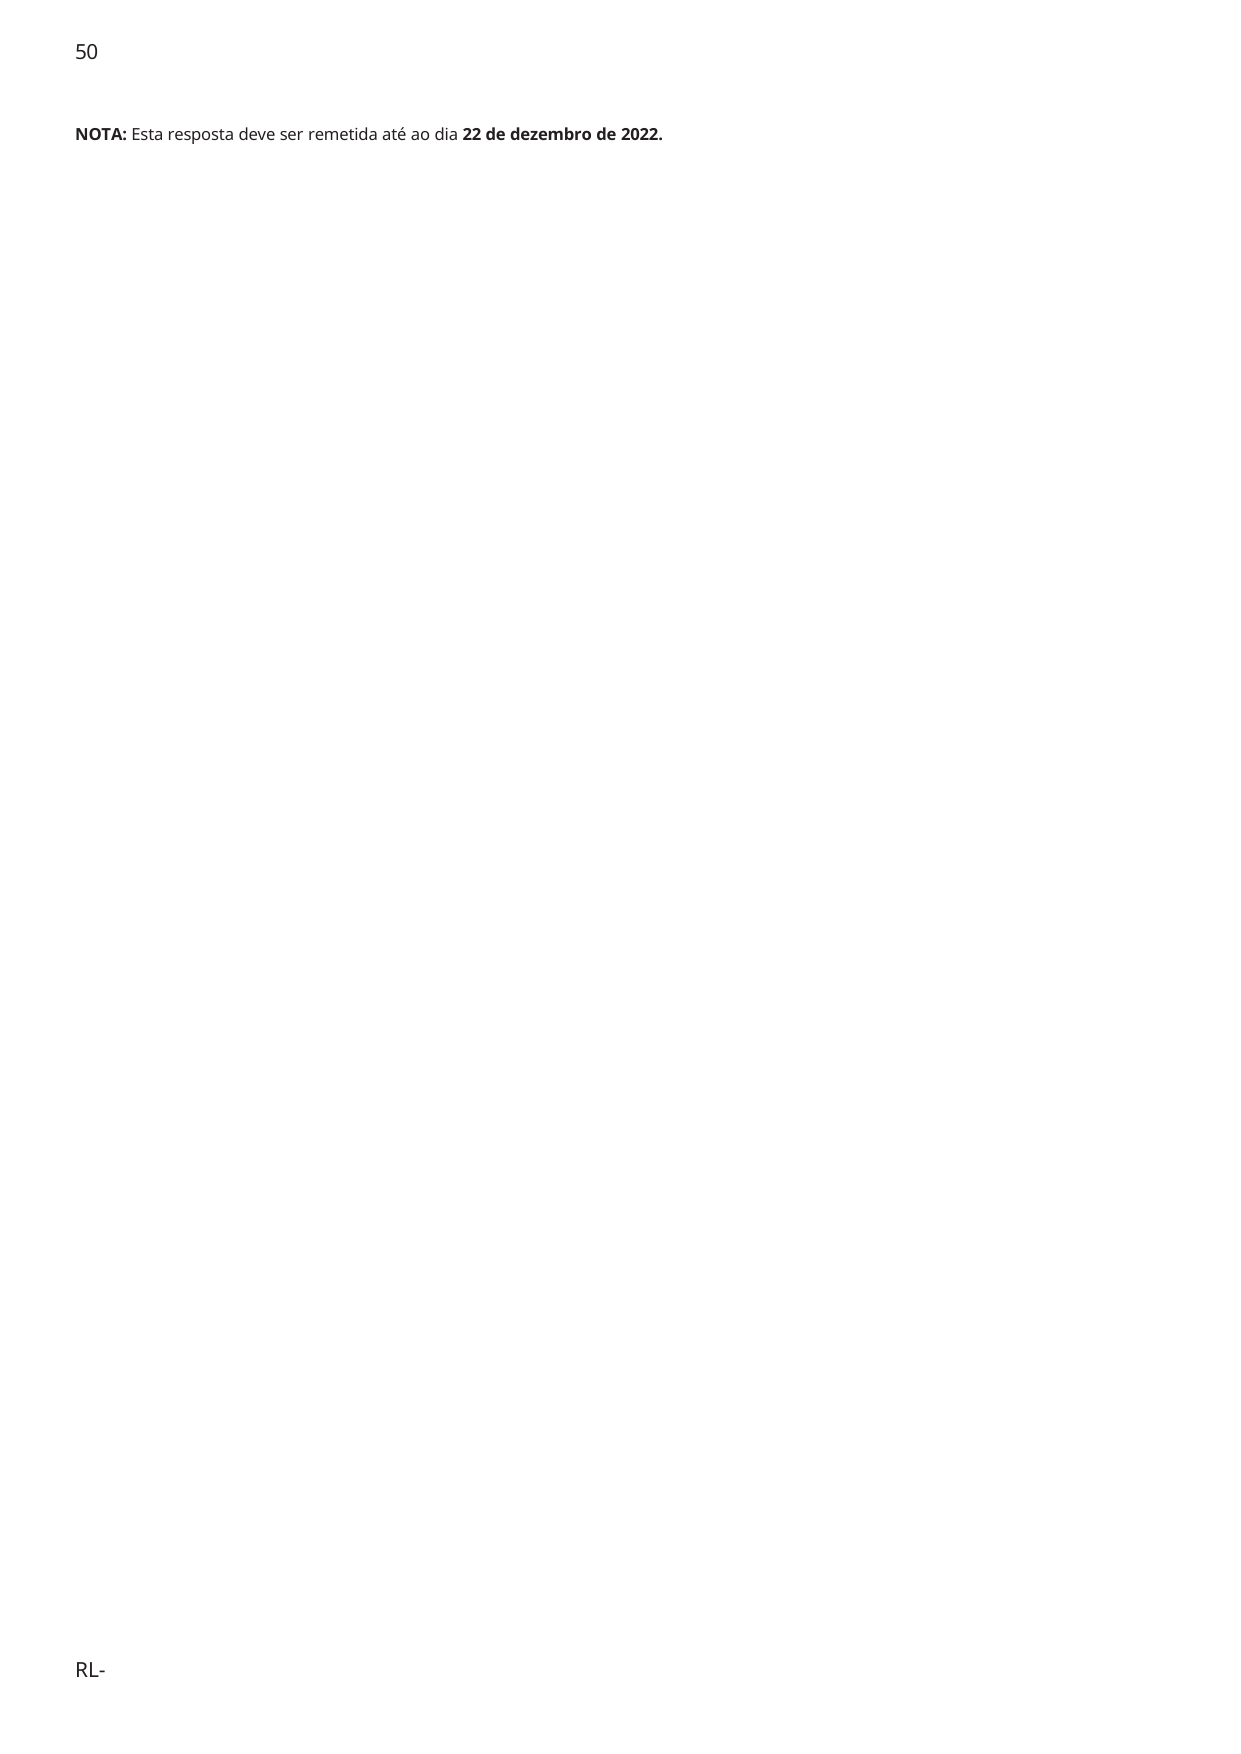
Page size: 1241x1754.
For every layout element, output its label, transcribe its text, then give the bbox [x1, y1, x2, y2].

text NOTA: Esta resposta deve ser remetida até ao dia 22 de dezembro de 2022. [75, 123, 1178, 146]
